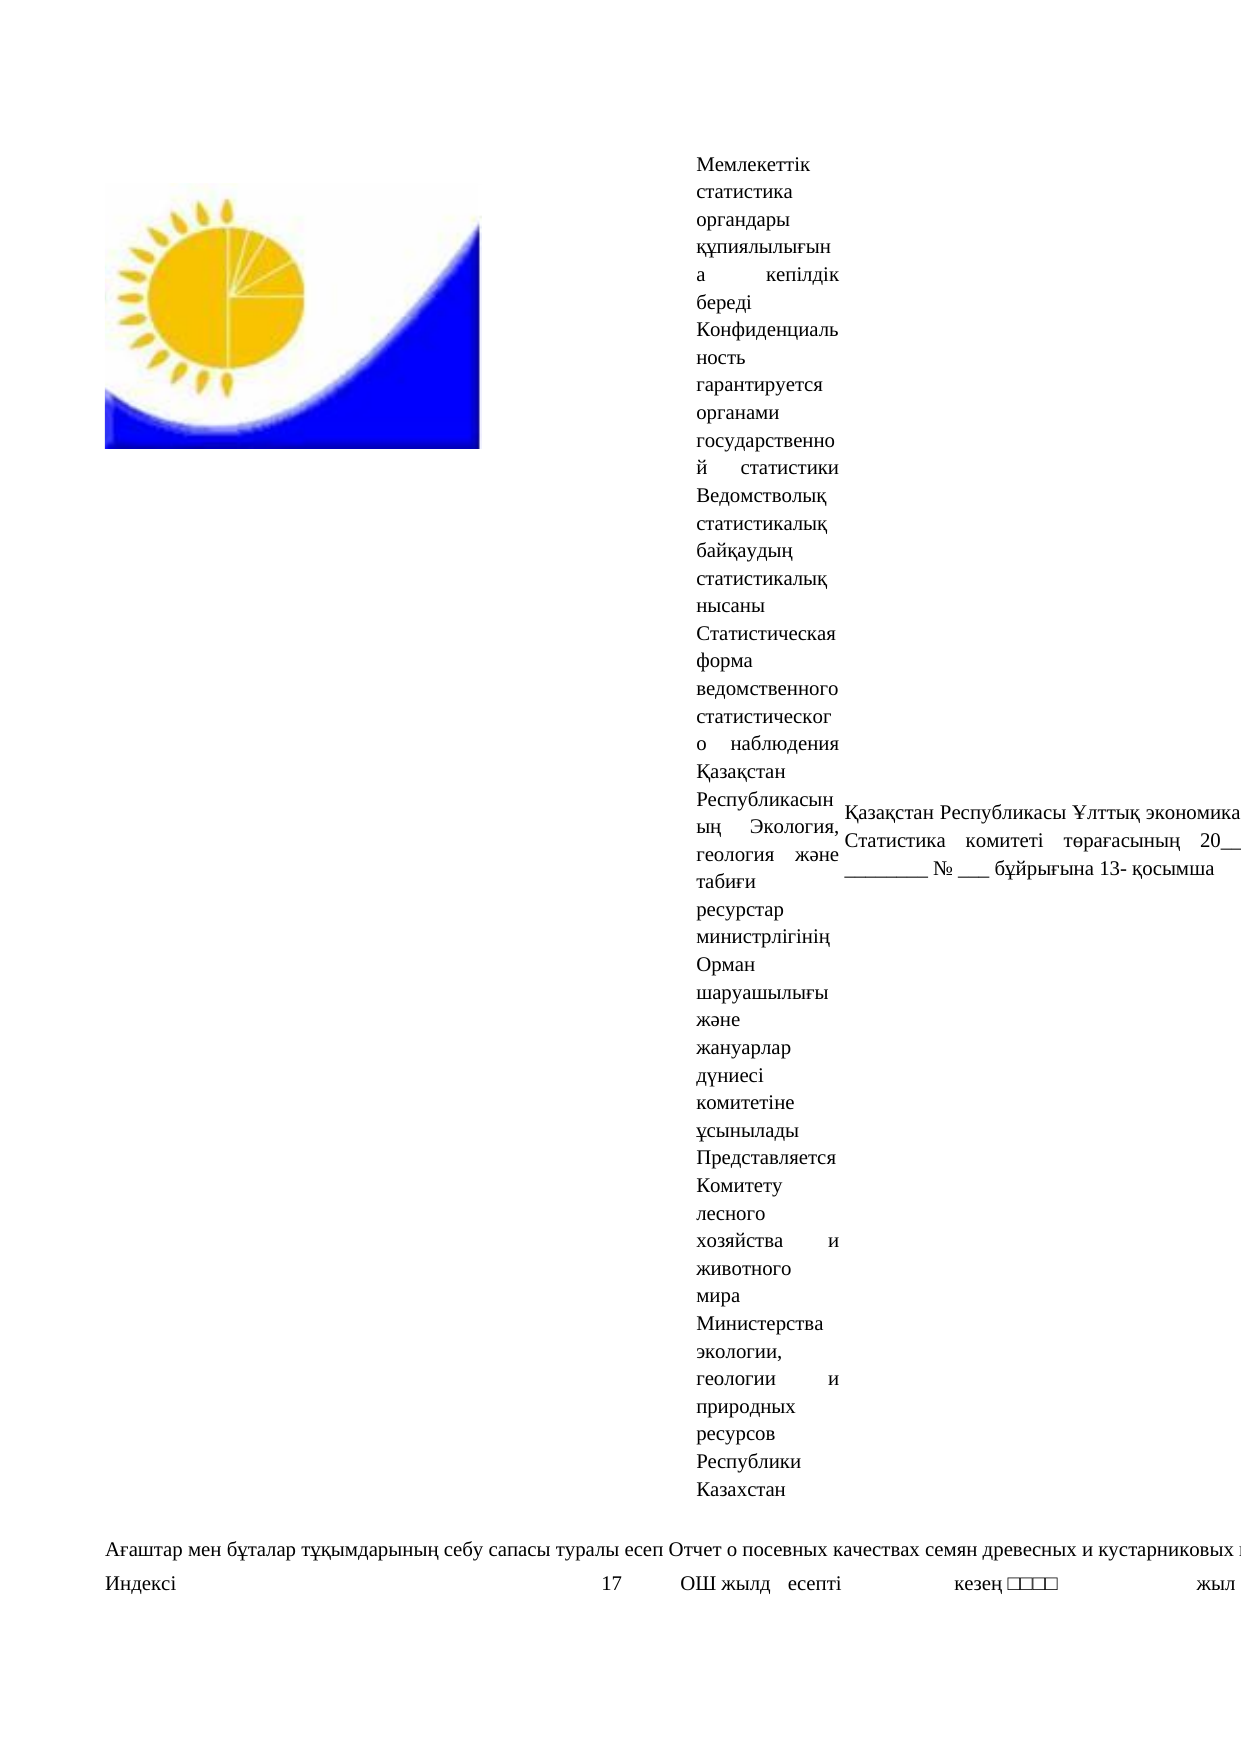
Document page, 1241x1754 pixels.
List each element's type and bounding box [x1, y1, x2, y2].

picture [104, 183, 482, 449]
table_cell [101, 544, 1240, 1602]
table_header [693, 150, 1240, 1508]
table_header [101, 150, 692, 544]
